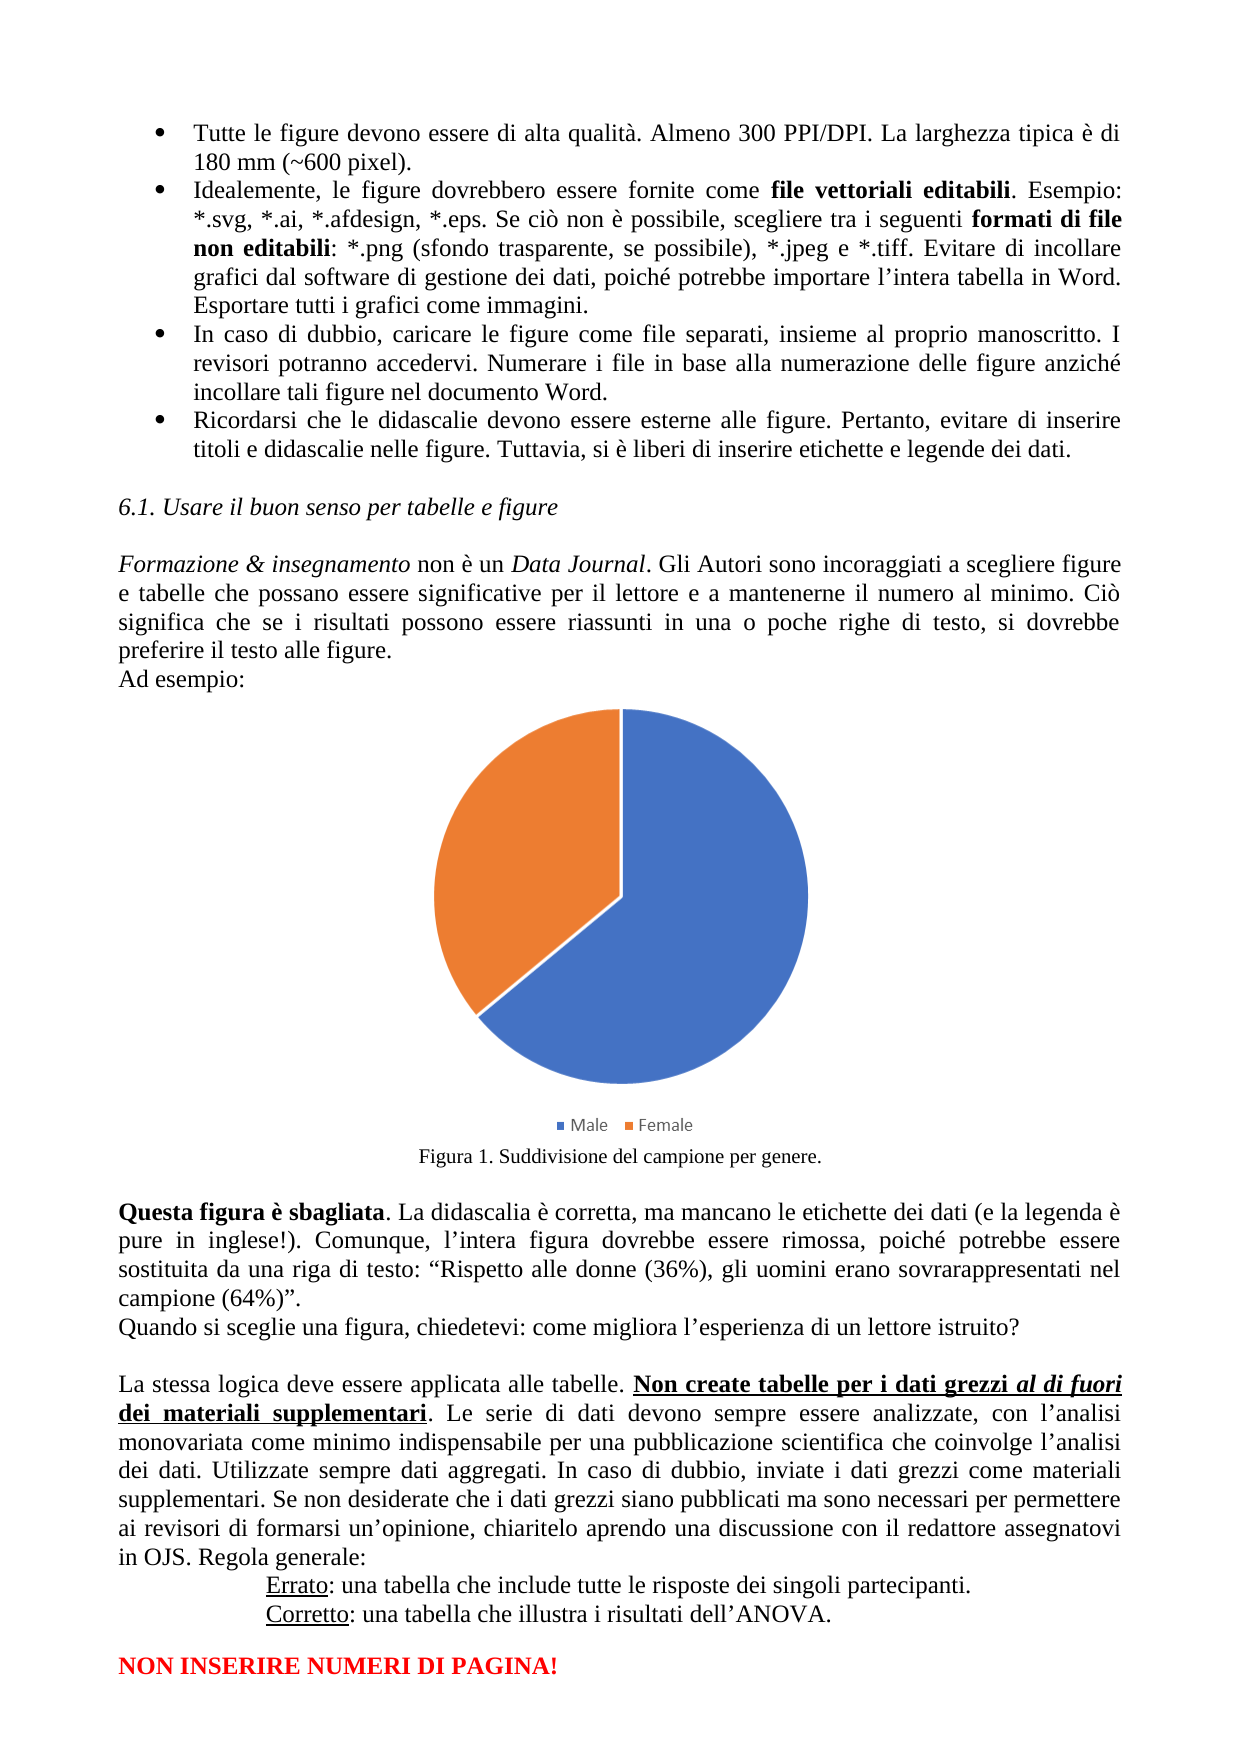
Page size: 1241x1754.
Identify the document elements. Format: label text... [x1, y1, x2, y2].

text Questa figura è sbagliata. La didascalia è corretta, ma mancano le etichette dei dati (e la legenda è pure in inglese!). Comunque, l’intera figura dovrebbe essere rimossa, poiché potrebbe essere sostituita da una riga di testo: “Rispetto alle donne (36%), gli uomini erano sovrarappresentati nel campione (64%)”. [118, 1197, 1122, 1312]
list In caso di dubbio, caricare le figure come file separati, insieme al proprio manoscritto. I revisori potranno accedervi. Numerare i file in base alla numerazione delle figure anziché incollare tali figure nel documento Word. [156, 319, 1122, 406]
list Tutte le figure devono essere di alta qualità. Almeno 300 PPI/DPI. La larghezza tipica è di 180 mm (~600 pixel). [156, 118, 1122, 176]
text Quando si sceglie una figura, chiedetevi: come migliora l’esperienza di un lettore istruito? [118, 1312, 1122, 1340]
text Figura 1. Suddivisione del campione per genere. [118, 1144, 1122, 1168]
text Errato: una tabella che include tutte le risposte dei singoli partecipanti. [266, 1570, 1122, 1599]
list Ricordarsi che le didascalie devono essere esterne alle figure. Pertanto, evitare di inserire titoli e didascalie nelle figure. Tuttavia, si è liberi di inserire etichette e legende dei dati. [156, 406, 1122, 463]
text Formazione & insegnamento non è un Data Journal. Gli Autori sono incoraggiati a scegliere figure e tabelle che possano essere significative per il lettore e a mantenerne il numero al minimo. Ciò significa che se i risultati possono essere riassunti in una o poche righe di testo, si dovrebbe preferire il testo alle figure. [118, 549, 1122, 664]
text La stessa logica deve essere applicata alle tabelle. Non create tabelle per i dati grezzi al di fuori dei materiali supplementari. Le serie di dati devono sempre essere analizzate, con l’analisi monovariata come minimo indispensabile per una pubblicazione scientifica che coinvolge l’analisi dei dati. Utilizzate sempre dati aggregati. In caso di dubbio, inviate i dati grezzi come materiali supplementari. Se non desiderate che i dati grezzi siano pubblicati ma sono necessari per permettere ai revisori di formarsi un’opinione, chiaritelo aprendo una discussione con il redattore assegnatovi in OJS. Regola generale: [118, 1369, 1122, 1570]
text 6.1. Usare il buon senso per tabelle e figure [118, 492, 1122, 521]
text Ad esempio: [118, 664, 1122, 693]
picture [406, 693, 834, 1144]
text Corretto: una tabella che illustra i risultati dell’ANOVA. [266, 1599, 1122, 1628]
list Idealemente, le figure dovrebbero essere fornite come file vettoriali editabili. Esempio: *.svg, *.ai, *.afdesign, *.eps. Se ciò non è possibile, scegliere tra i seguenti formati di file non editabili: *.png (sfondo trasparente, se possibile), *.jpeg e *.tiff. Evitare di incollare grafici dal software di gestione dei dati, poiché potrebbe importare l’intera tabella in Word. Esportare tutti i grafici come immagini. [156, 176, 1122, 319]
